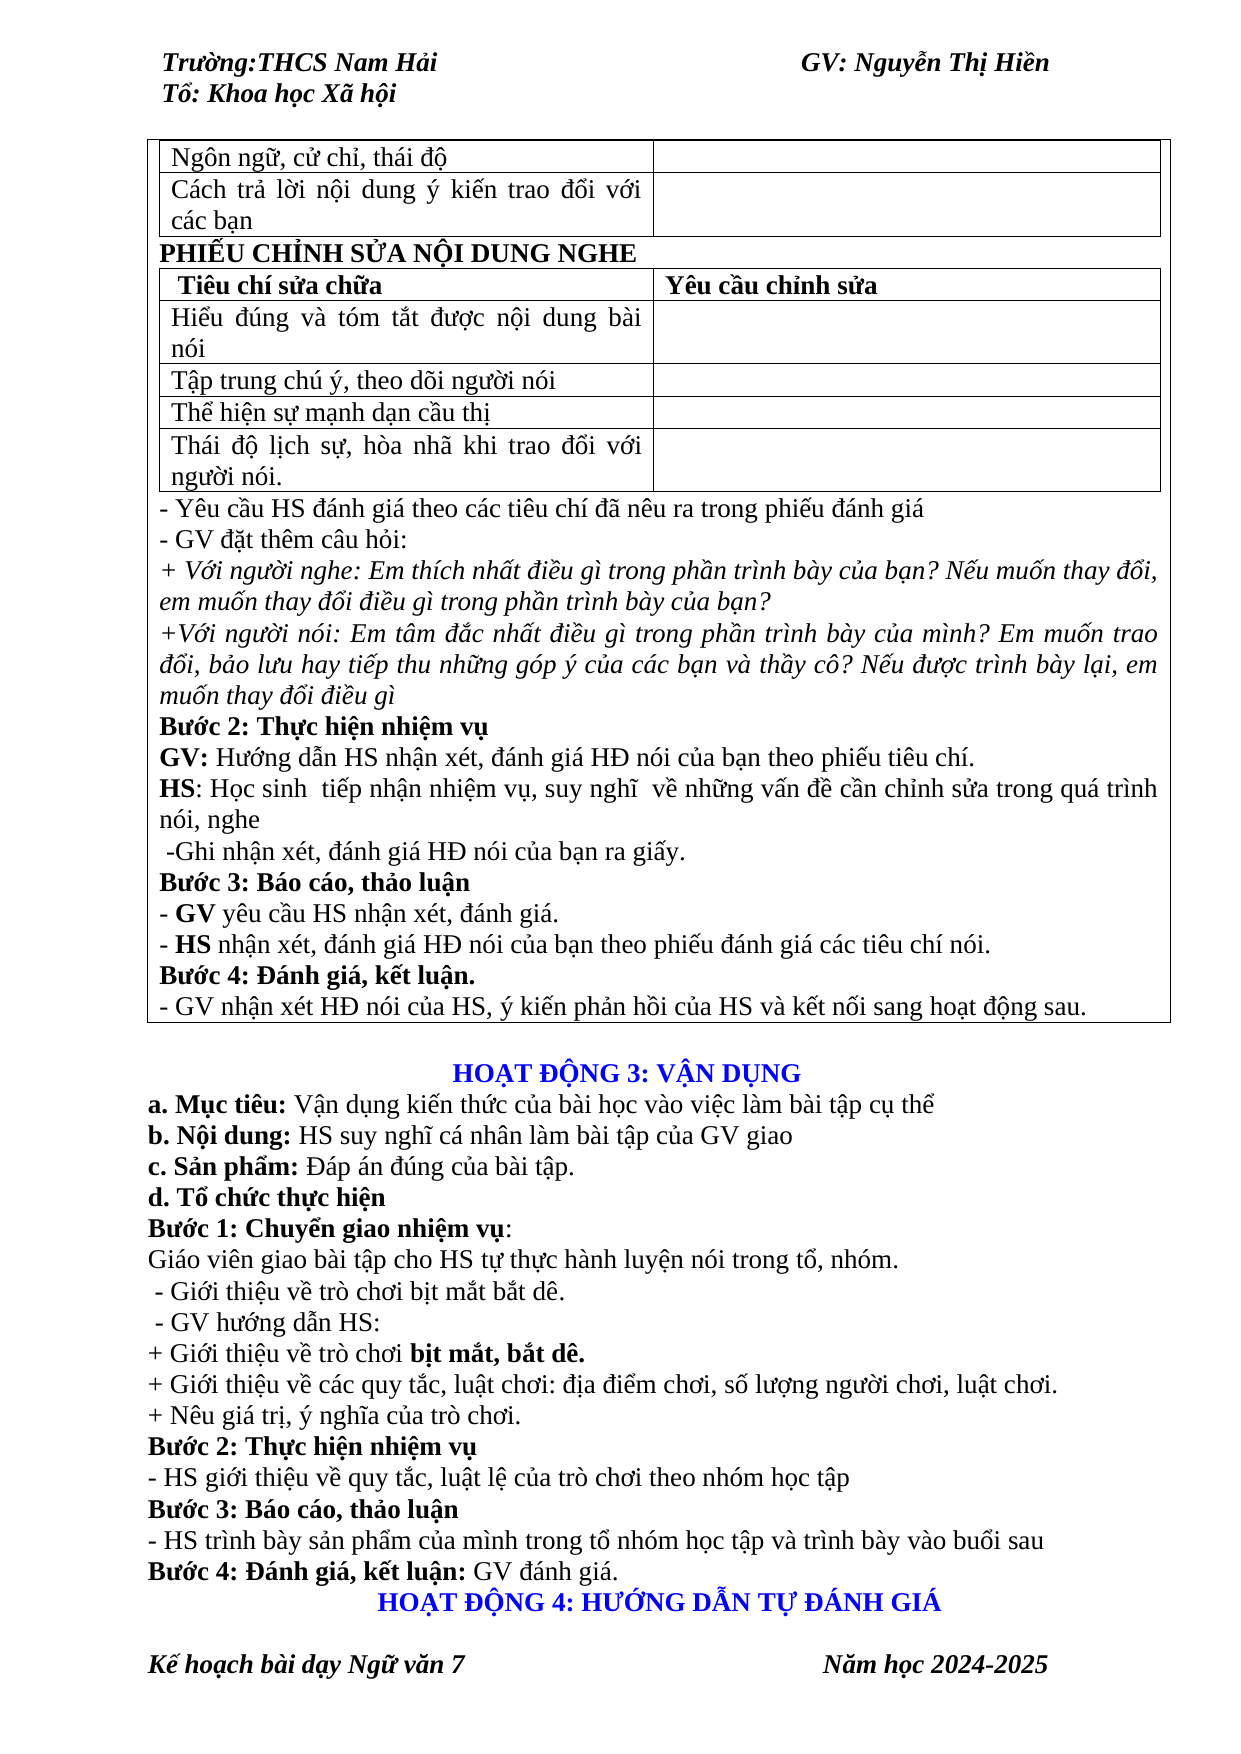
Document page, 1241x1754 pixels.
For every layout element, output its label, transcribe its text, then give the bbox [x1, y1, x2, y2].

text + Giới thiệu về các quy tắc, luật chơi: địa điểm chơi, số lượng người chơi, luật chơi. [148, 1368, 1181, 1399]
text Bước 2: Thực hiện nhiệm vụ [148, 1430, 1181, 1462]
text - Giới thiệu về trò chơi bịt mắt bắt dê. [148, 1275, 1181, 1306]
text Giáo viên giao bài tập cho HS tự thực hành luyện nói trong tổ, nhóm. [148, 1243, 1181, 1275]
text d. Tổ chức thực hiện [148, 1181, 1181, 1212]
text Bước 4: Đánh giá, kết luận: GV đánh giá. [148, 1555, 1181, 1586]
text c. Sản phẩm: Đáp án đúng của bài tập. [148, 1150, 1181, 1181]
text Bước 3: Báo cáo, thảo luận [148, 1493, 1181, 1524]
text + Nêu giá trị, ý nghĩa của trò chơi. [148, 1399, 1181, 1430]
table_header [148, 140, 1170, 1022]
text Bước 1: Chuyển giao nhiệm vụ: [148, 1212, 1181, 1243]
text - HS giới thiệu về quy tắc, luật lệ của trò chơi theo nhóm học tập [148, 1462, 1181, 1493]
text - GV hướng dẫn HS: [148, 1306, 1181, 1337]
text HOẠT ĐỘNG 4: HƯỚNG DẪN TỰ ĐÁNH GIÁ [148, 1586, 1181, 1617]
text b. Nội dung: HS suy nghĩ cá nhân làm bài tập của GV giao [148, 1119, 1181, 1150]
text a. Mục tiêu: Vận dụng kiến thức của bài học vào việc làm bài tập cụ thể [148, 1088, 1181, 1119]
text HOẠT ĐỘNG 3: VẬN DỤNG [148, 1057, 1181, 1088]
text - HS trình bày sản phẩm của mình trong tổ nhóm học tập và trình bày vào buổi sau [148, 1524, 1181, 1555]
text + Giới thiệu về trò chơi bịt mắt, bắt dê. [148, 1337, 1181, 1368]
